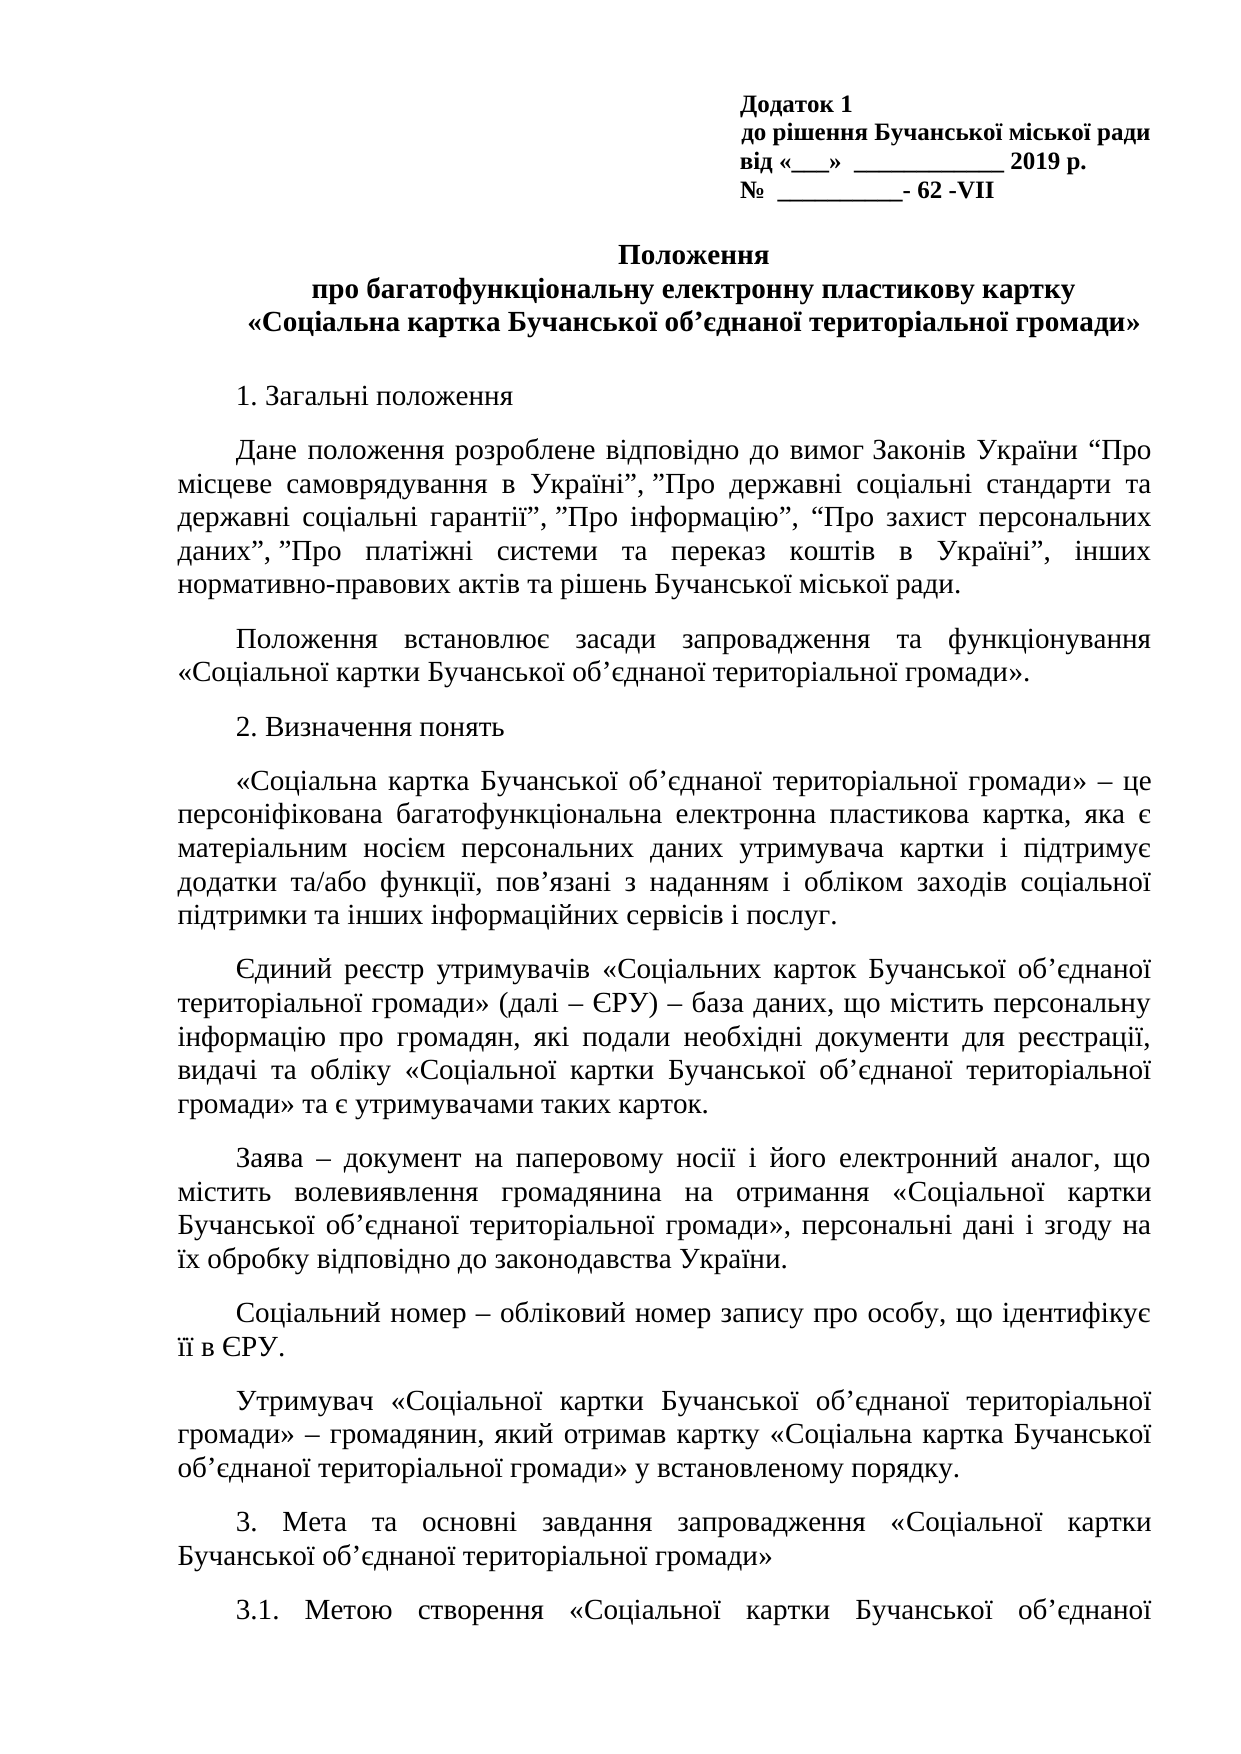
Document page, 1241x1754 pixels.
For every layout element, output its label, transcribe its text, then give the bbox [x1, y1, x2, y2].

text 1. Загальні положення [177, 378, 1152, 411]
text Утримувач «Соціальної картки Бучанської об’єднаної територіальної громади» – громадянин, який отримав картку «Соціальна картка Бучанської об’єднаної територіальної громади» у встановленому порядку. [177, 1383, 1152, 1484]
text до рішення Бучанської міської ради [709, 117, 1152, 146]
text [177, 1592, 1152, 1626]
text 2. Визначення понять [177, 709, 1152, 742]
text Дане положення розроблене відповідно до вимог Законів України “Про місцеве самоврядування в Україні”, ”Про державні соціальні стандарти та державні соціальні гарантії”, ”Про інформацію”, “Про захист персональних даних”, ”Про платіжні системи та переказ коштів в Україні”, інших нормативно-правових актів та рішень Бучанської міської ради. [177, 432, 1152, 600]
text Соціальний номер – обліковий номер запису про особу, що ідентифікує її в ЄРУ. [177, 1295, 1152, 1362]
text 3. Мета та основні завдання запровадження «Соціальної картки Бучанської об’єднаної територіальної громади» [177, 1504, 1152, 1572]
text про багатофункціональну електронну пластикову картку [177, 271, 1152, 304]
text «Соціальна картка Бучанської об’єднаної територіальної громади» [177, 304, 1152, 338]
text № __________- 62 -VII [709, 175, 1152, 204]
text «Соціальна картка Бучанської об’єднаної територіальної громади» – це персоніфікована багатофункціональна електронна пластикова картка, яка є матеріальним носієм персональних даних утримувача картки і підтримує додатки та/або функції, пов’язані з наданням і обліком заходів соціальної підтримки та інших інформаційних сервісів і послуг. [177, 763, 1152, 931]
text Єдиний реєстр утримувачів «Соціальних карток Бучанської об’єднаної територіальної громади» (далі – ЄРУ) – база даних, що містить персональну інформацію про громадян, які подали необхідні документи для реєстрації, видачі та обліку «Соціальної картки Бучанської об’єднаної територіальної громади» та є утримувачами таких карток. [177, 952, 1152, 1119]
text від «___» ____________ 2019 р. [664, 146, 1152, 175]
text Положення встановлює засади запровадження та функціонування «Соціальної картки Бучанської об’єднаної територіальної громади». [177, 621, 1152, 688]
text Заява – документ на паперовому носії і його електронний аналог, що містить волевиявлення громадянина на отримання «Соціальної картки Бучанської об’єднаної територіальної громади», персональні дані і згоду на їх обробку відповідно до законодавства України. [177, 1140, 1152, 1274]
text Положення [177, 237, 1152, 271]
text Додаток 1 [709, 89, 1152, 117]
